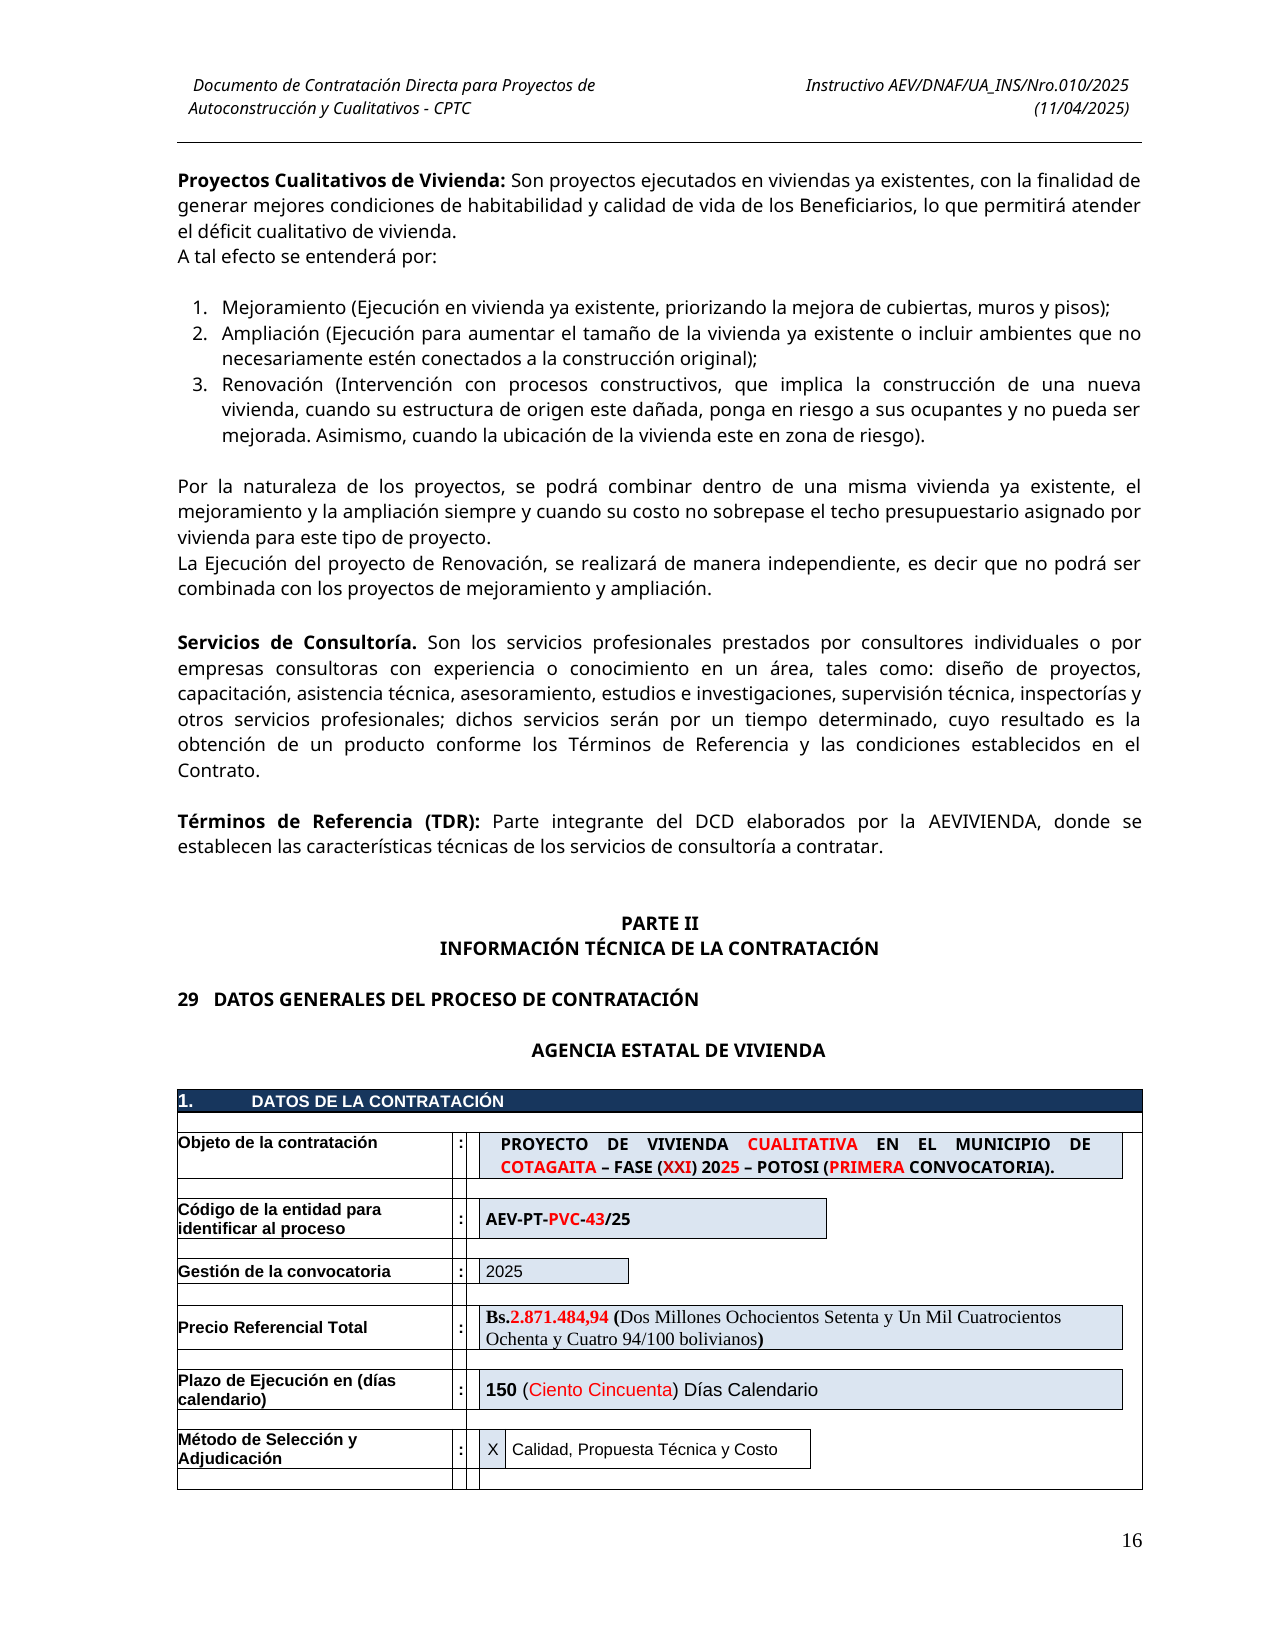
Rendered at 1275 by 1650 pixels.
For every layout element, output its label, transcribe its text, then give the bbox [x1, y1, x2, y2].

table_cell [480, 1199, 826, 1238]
list Ampliación (Ejecución para aumentar el tamaño de la vivienda ya existente o incluir ambientes que no necesariamente estén conectados a la construcción original); [192, 320, 1142, 371]
list Mejoramiento (Ejecución en vivienda ya existente, priorizando la mejora de cubiertas, muros y pisos); [192, 295, 1142, 320]
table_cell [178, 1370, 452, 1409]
text Proyectos Cualitativos de Vivienda: Son proyectos ejecutados en viviendas ya existentes, con la finalidad de generar mejores condiciones de habitabilidad y calidad de vida de los Beneficiarios, lo que permitirá atender el déficit cualitativo de vivienda. [177, 167, 1142, 244]
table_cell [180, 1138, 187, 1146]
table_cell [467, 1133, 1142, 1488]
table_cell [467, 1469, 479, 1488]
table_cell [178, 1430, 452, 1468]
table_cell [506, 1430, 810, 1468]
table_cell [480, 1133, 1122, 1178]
list Renovación (Intervención con procesos constructivos, que implica la construcción de una nueva vivienda, cuando su estructura de origen este dañada, ponga en riesgo a sus ocupantes y no pueda ser mejorada. Asimismo, cuando la ubicación de la vivienda este en zona de riesgo). [192, 371, 1142, 448]
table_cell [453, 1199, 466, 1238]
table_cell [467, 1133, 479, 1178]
text A tal efecto se entenderá por: [177, 244, 1142, 269]
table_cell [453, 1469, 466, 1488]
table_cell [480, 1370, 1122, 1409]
list AGENCIA ESTATAL DE VIVIENDA [215, 1038, 1142, 1063]
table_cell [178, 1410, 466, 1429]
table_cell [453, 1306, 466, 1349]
text Servicios de Consultoría. Son los servicios profesionales prestados por consultores individuales o por empresas consultoras con experiencia o conocimiento en un área, tales como: diseño de proyectos, capacitación, asistencia técnica, asesoramiento, estudios e investigaciones, supervisión técnica, inspectorías y otros servicios profesionales; dichos servicios serán por un tiempo determinado, cuyo resultado es la obtención de un producto conforme los Términos de Referencia y las condiciones establecidos en el Contrato. [177, 629, 1142, 782]
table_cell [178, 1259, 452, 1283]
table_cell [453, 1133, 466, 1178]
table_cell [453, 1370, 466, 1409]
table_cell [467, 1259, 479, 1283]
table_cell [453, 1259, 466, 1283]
text Por la naturaleza de los proyectos, se podrá combinar dentro de una misma vivienda ya existente, el mejoramiento y la ampliación siempre y cuando su costo no sobrepase el techo presupuestario asignado por vivienda para este tipo de proyecto. [177, 473, 1142, 550]
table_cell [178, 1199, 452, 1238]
text La Ejecución del proyecto de Renovación, se realizará de manera independiente, es decir que no podrá ser combinada con los proyectos de mejoramiento y ampliación. [177, 550, 1142, 601]
text INFORMACIÓN TÉCNICA DE LA CONTRATACIÓN [177, 936, 1142, 961]
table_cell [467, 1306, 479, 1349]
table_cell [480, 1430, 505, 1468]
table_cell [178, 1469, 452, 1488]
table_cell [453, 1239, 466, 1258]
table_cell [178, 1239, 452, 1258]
subtitle PARTE II [177, 910, 1142, 936]
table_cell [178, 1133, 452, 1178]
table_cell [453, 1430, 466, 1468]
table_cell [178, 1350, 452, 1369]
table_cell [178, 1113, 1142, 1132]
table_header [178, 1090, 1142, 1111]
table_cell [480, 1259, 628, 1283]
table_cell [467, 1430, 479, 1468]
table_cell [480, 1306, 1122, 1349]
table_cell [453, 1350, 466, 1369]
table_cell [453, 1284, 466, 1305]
text 29 DATOS GENERALES DEL PROCESO DE CONTRATACIÓN [177, 987, 1142, 1012]
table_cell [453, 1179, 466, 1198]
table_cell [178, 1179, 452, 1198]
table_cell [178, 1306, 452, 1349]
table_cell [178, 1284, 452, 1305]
text Términos de Referencia (TDR): Parte integrante del DCD elaborados por la AEVIVIENDA, donde se establecen las características técnicas de los servicios de consultoría a contratar. [177, 808, 1142, 859]
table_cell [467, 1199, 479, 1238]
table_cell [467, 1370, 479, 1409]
